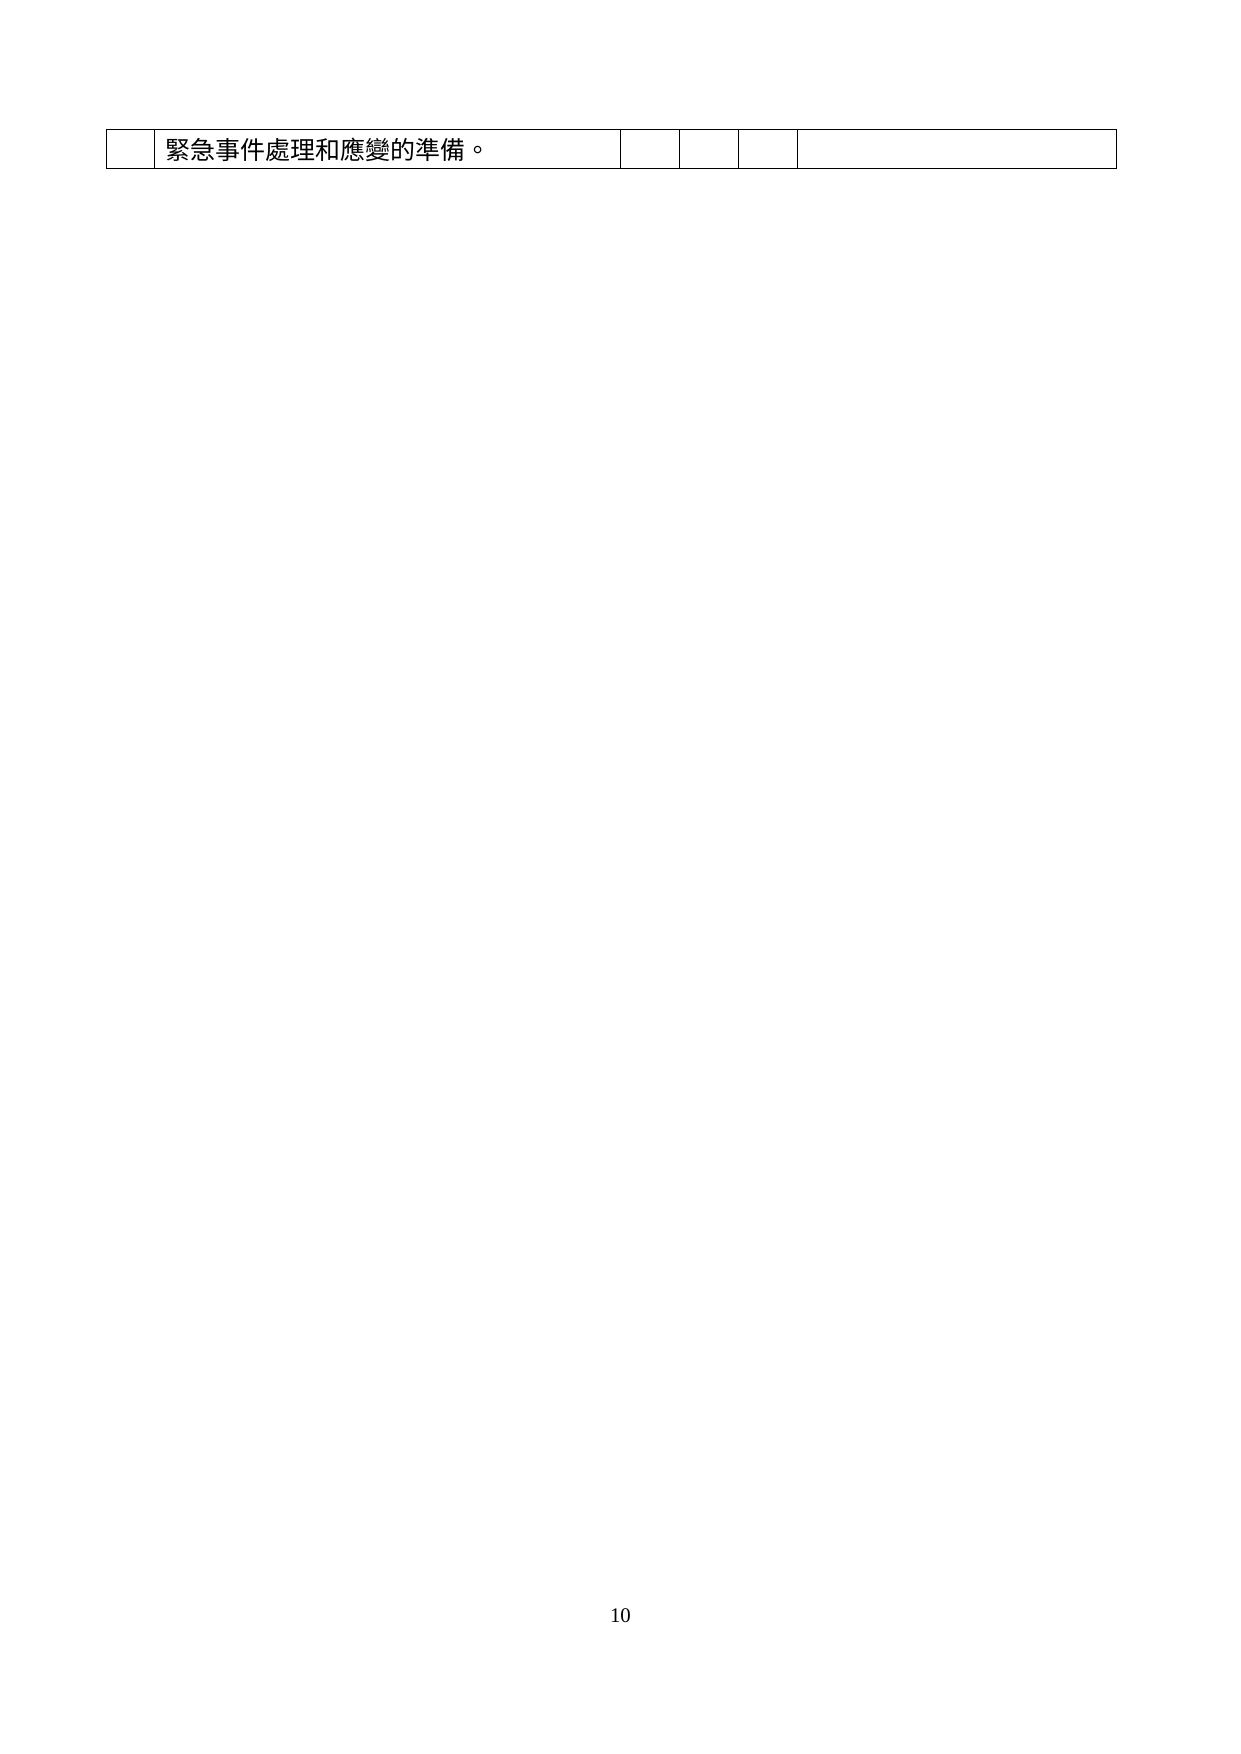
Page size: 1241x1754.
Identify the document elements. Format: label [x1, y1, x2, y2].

table_cell [680, 130, 738, 168]
table_cell [798, 130, 1116, 168]
table_cell [739, 130, 797, 168]
table_cell [155, 130, 620, 168]
table_cell [621, 130, 679, 168]
